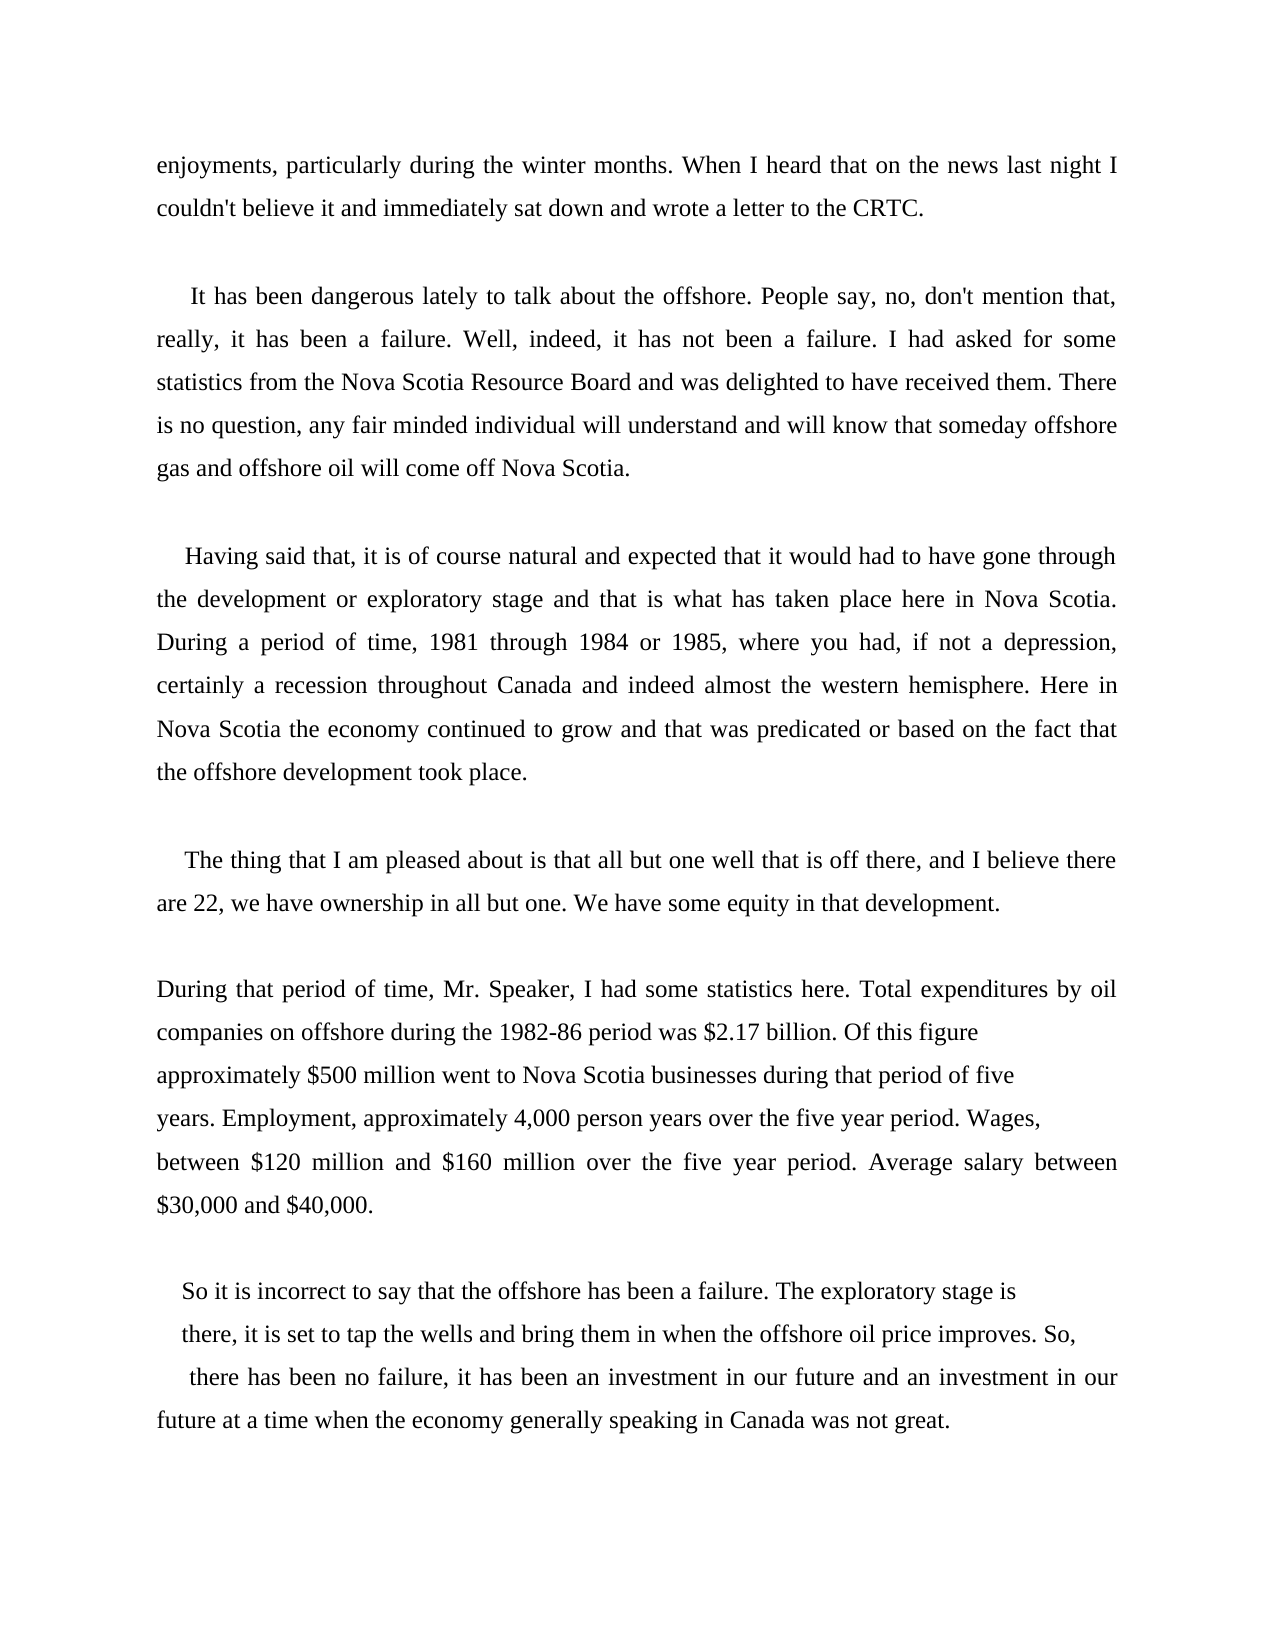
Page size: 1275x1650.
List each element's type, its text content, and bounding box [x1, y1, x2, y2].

text During that period of time, Mr. Speaker, I had some statistics here. Total expenditures by oil companies on offshore during the 1982-86 period was $2.17 billion. Of this figure [156, 974, 1118, 1046]
text The thing that I am pleased about is that all but one well that is off there, and I believe there are 22, we have ownership in all but one. We have some equity in that development. [156, 845, 1118, 917]
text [156, 150, 1118, 222]
text between $120 million and $160 million over the five year period. Average salary between $30,000 and $40,000. [156, 1147, 1118, 1218]
text there has been no failure, it has been an investment in our future and an investment in our future at a time when the economy generally speaking in Canada was not great. [156, 1362, 1118, 1434]
text Having said that, it is of course natural and expected that it would had to have gone through the development or exploratory stage and that is what has taken place here in Nova Scotia. During a period of time, 1981 through 1984 or 1985, where you had, if not a depression, certainly a recession throughout Canada and indeed almost the western hemisphere. Here in Nova Scotia the economy continued to grow and that was predicated or based on the fact that the offshore development took place. [156, 541, 1118, 786]
text So it is incorrect to say that the offshore has been a failure. The exploratory stage is [156, 1276, 1118, 1305]
text there, it is set to tap the wells and bring them in when the offshore oil price improves. So, [156, 1319, 1118, 1348]
text It has been dangerous lately to talk about the offshore. People say, no, don't mention that, really, it has been a failure. Well, indeed, it has not been a failure. I had asked for some statistics from the Nova Scotia Resource Board and was delighted to have received them. There is no question, any fair minded individual will understand and will know that someday offshore gas and offshore oil will come off Nova Scotia. [156, 281, 1118, 482]
text years. Employment, approximately 4,000 person years over the five year period. Wages, [156, 1103, 1118, 1132]
text approximately $500 million went to Nova Scotia businesses during that period of five [156, 1060, 1118, 1089]
